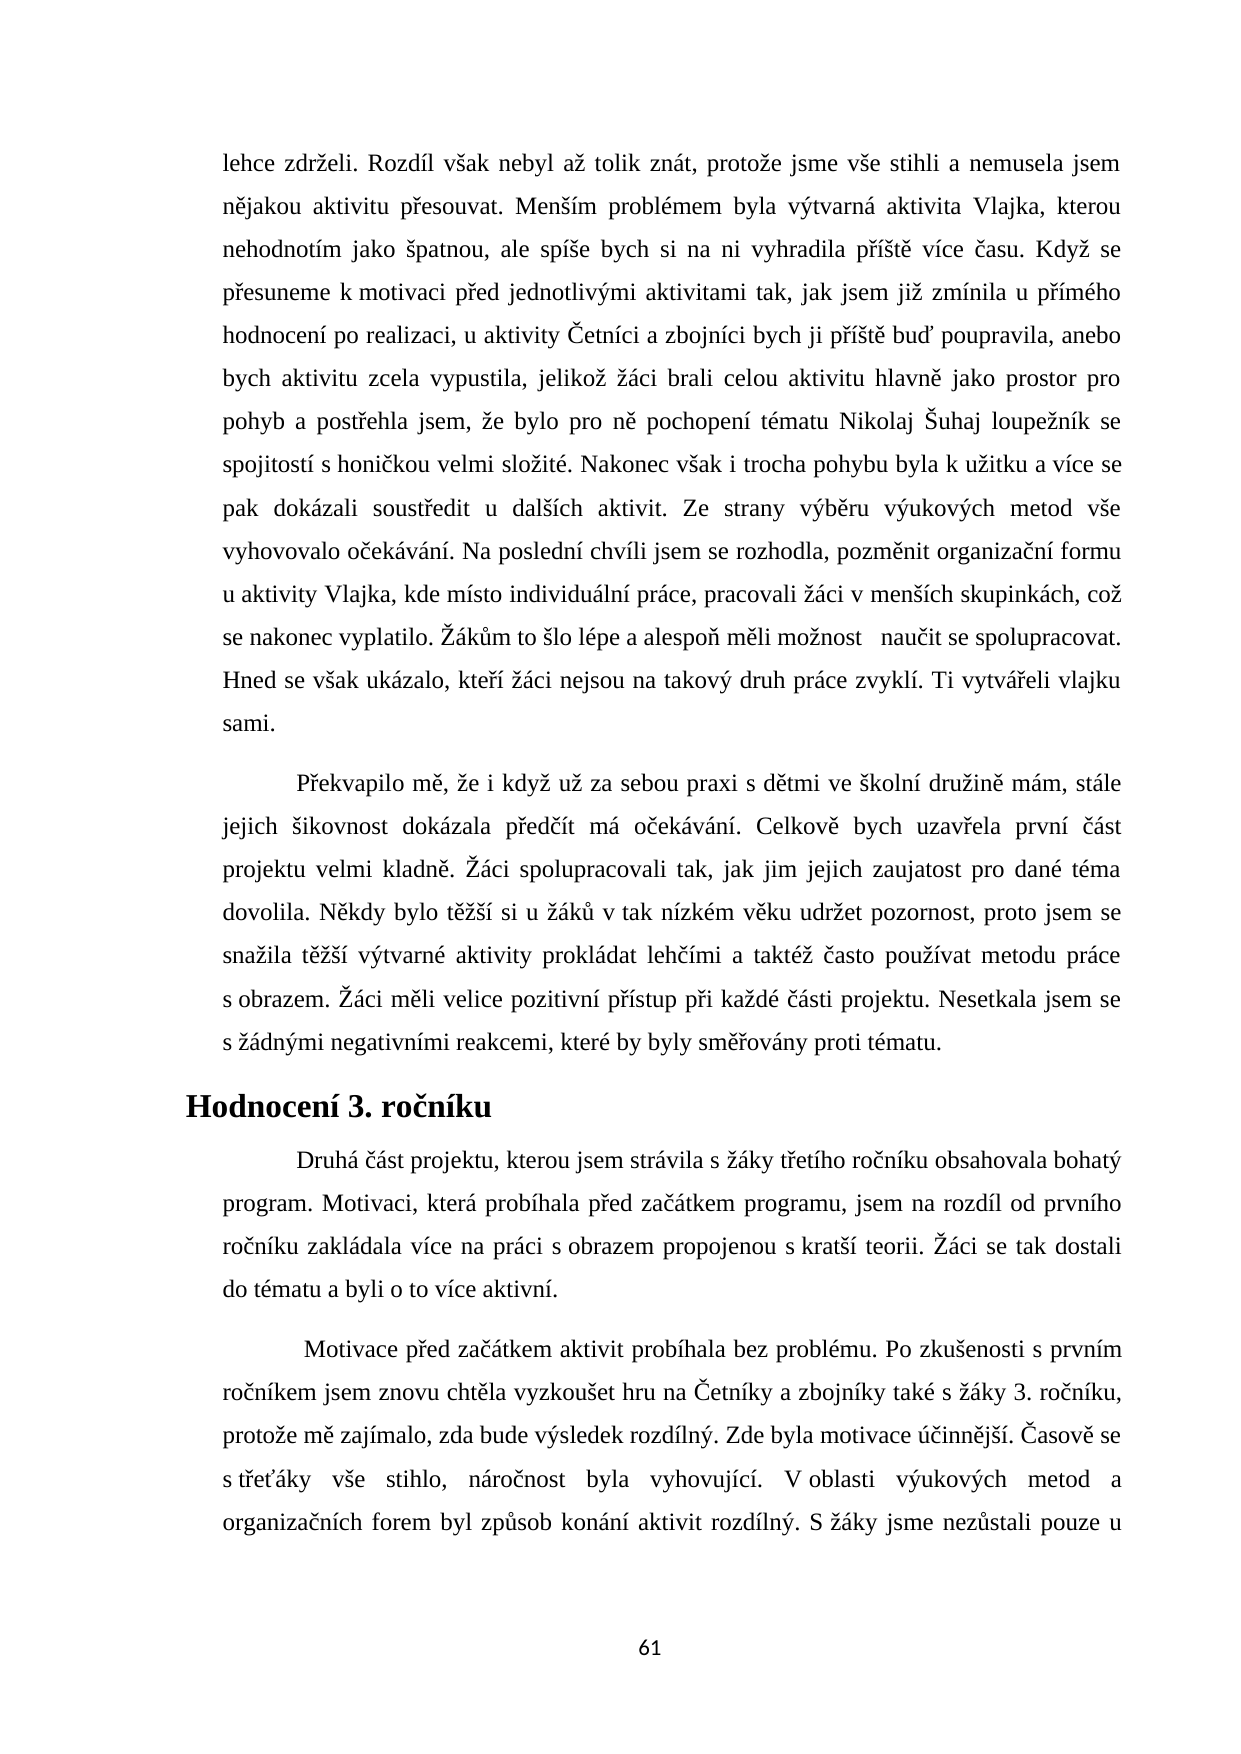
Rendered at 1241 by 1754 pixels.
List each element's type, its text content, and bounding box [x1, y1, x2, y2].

text Hodnocení 3. ročníku [177, 1087, 1122, 1125]
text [222, 1334, 1122, 1536]
text Druhá část projektu, kterou jsem strávila s žáky třetího ročníku obsahovala bohatý program. Motivaci, která probíhala před začátkem programu, jsem na rozdíl od prvního ročníku zakládala více na práci s obrazem propojenou s kratší teorii. Žáci se tak dostali do tématu a byli o to více aktivní. [222, 1145, 1122, 1303]
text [222, 148, 1122, 737]
text Překvapilo mě, že i když už za sebou praxi s dětmi ve školní družině mám, stále jejich šikovnost dokázala předčít má očekávání. Celkově bych uzavřela první část projektu velmi kladně. Žáci spolupracovali tak, jak jim jejich zaujatost pro dané téma dovolila. Někdy bylo těžší si u žáků v tak nízkém věku udržet pozornost, proto jsem se snažila těžší výtvarné aktivity prokládat lehčími a taktéž často používat metodu práce s obrazem. Žáci měli velice pozitivní přístup při každé části projektu. Nesetkala jsem se s žádnými negativními reakcemi, které by byly směřovány proti tématu. [222, 768, 1122, 1056]
